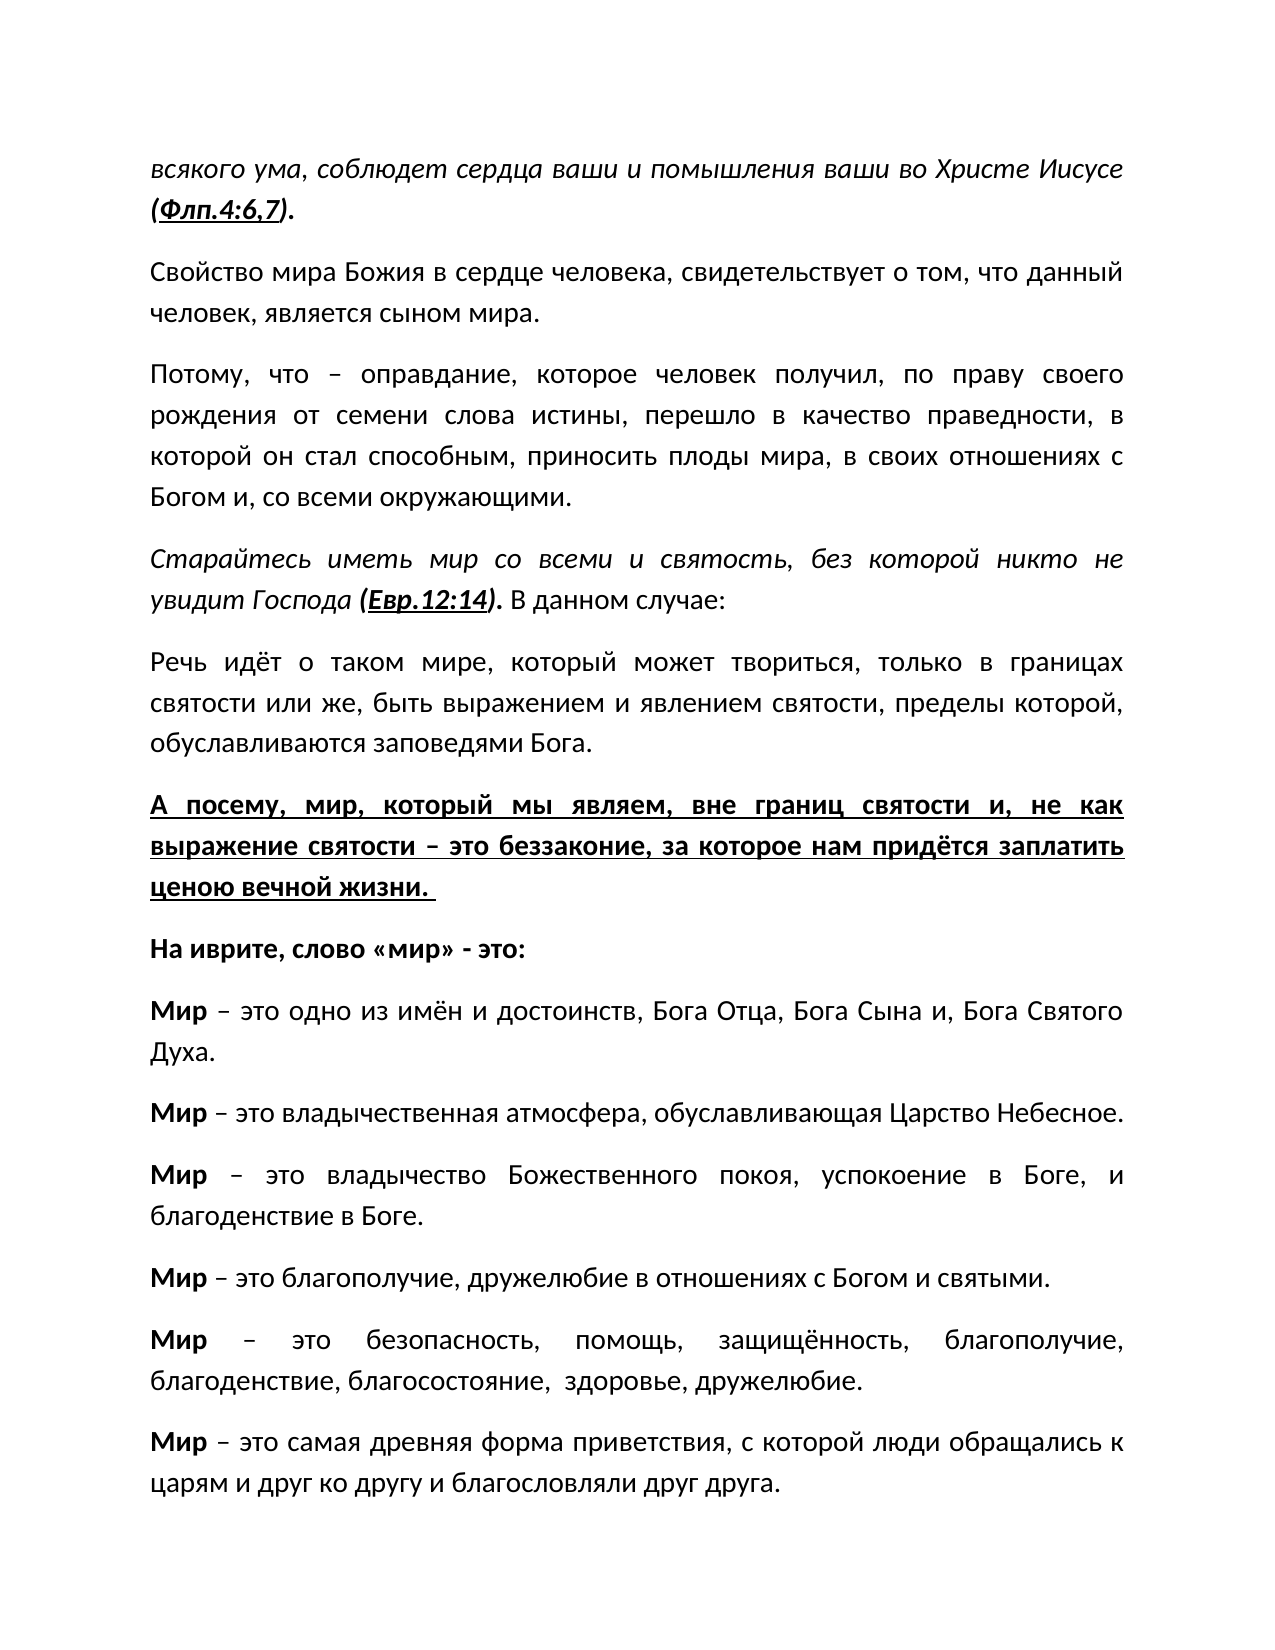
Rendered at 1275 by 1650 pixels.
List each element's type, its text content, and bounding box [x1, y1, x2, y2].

text Мир – это одно из имён и достоинств, Бога Отца, Бога Сына и, Бога Святого Духа. [150, 992, 1125, 1068]
text Мир – это безопасность, помощь, защищённость, благополучие, благоденствие, благосостояние, здоровье, дружелюбие. [150, 1321, 1125, 1397]
text Речь идёт о таком мире, который может твориться, только в границах святости или же, быть выражением и явлением святости, пределы которой, обуславливаются заповедями Бога. [150, 643, 1125, 760]
text Мир – это владычество Божественного покоя, успокоение в Боге, и благоденствие в Боге. [150, 1156, 1125, 1233]
text А посему, мир, который мы являем, вне границ святости и, не как выражение святости – это беззаконие, за которое нам придётся заплатить ценою вечной жизни. [150, 786, 1125, 858]
text На иврите, слово «мир» - это: [150, 930, 1125, 966]
text Мир – это самая древняя форма приветствия, с которой люди обращались к царям и друг ко другу и благословляли друг друга. [150, 1423, 1125, 1500]
text А посему, мир, который мы являем, вне границ святости и, не как выражение святости – это беззаконие, за которое нам придётся заплатить ценою вечной жизни. [150, 859, 1125, 904]
text Свойство мира Божия в сердце человека, свидетельствует о том, что данный человек, является сыном мира. [150, 253, 1125, 329]
text Мир – это благополучие, дружелюбие в отношениях с Богом и святыми. [150, 1259, 1125, 1294]
text Мир – это владычественная атмосфера, обуславливающая Царство Небесное. [150, 1094, 1125, 1130]
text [150, 150, 1125, 227]
text Потому, что – оправдание, которое человек получил, по праву своего рождения от семени слова истины, перешло в качество праведности, в которой он стал способным, приносить плоды мира, в своих отношениях с Богом и, со всеми окружающими. [150, 355, 1125, 514]
text Старайтесь иметь мир со всеми и святость, без которой никто не увидит Господа (Евр.12:14). В данном случае: [150, 540, 1125, 617]
